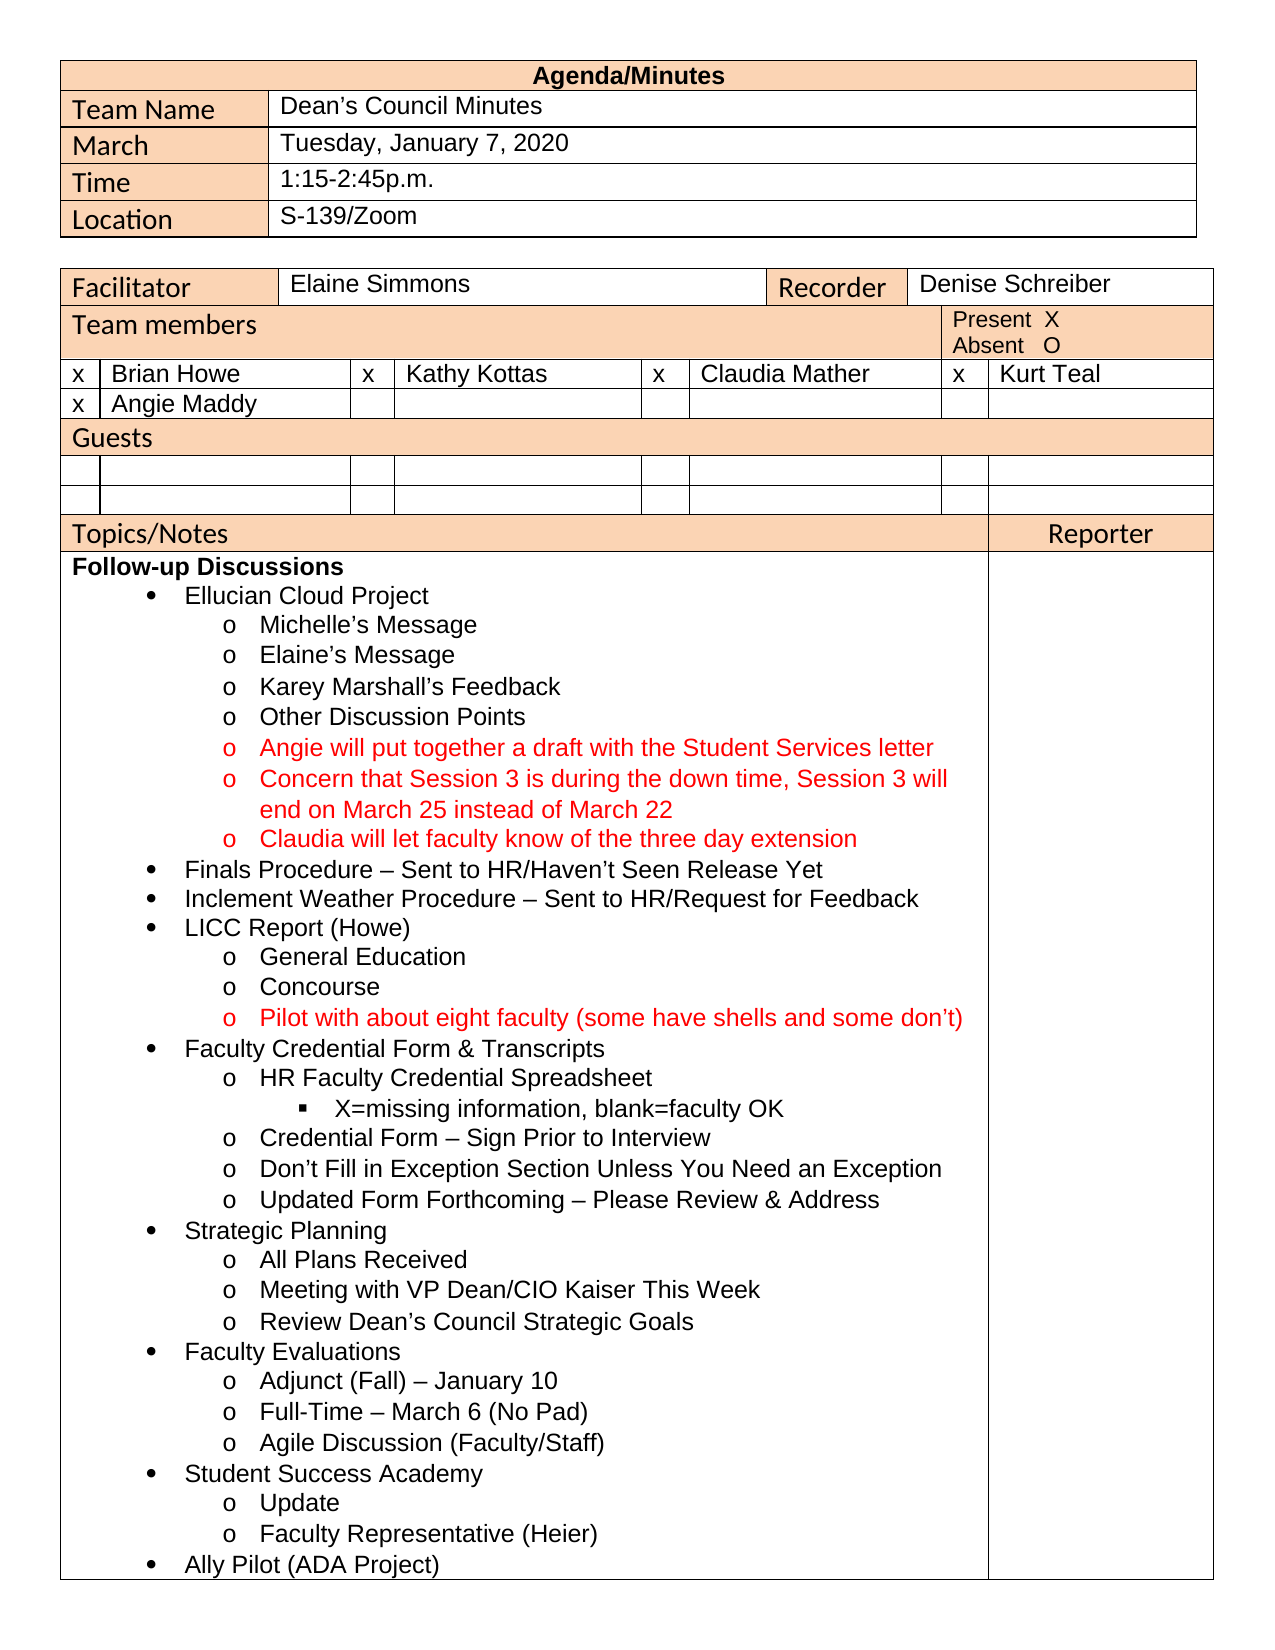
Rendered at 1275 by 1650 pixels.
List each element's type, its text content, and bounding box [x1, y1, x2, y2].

table_cell [351, 456, 394, 484]
table_cell Kurt Teal [989, 360, 1213, 388]
table_cell Time [61, 164, 268, 200]
table_cell [690, 456, 941, 484]
table_cell [395, 486, 641, 514]
table_cell [989, 389, 1213, 418]
table_cell Team Name [61, 91, 268, 126]
table_cell Tuesday, January 7, 2020 [269, 128, 1196, 163]
table_cell Angie Maddy [101, 389, 350, 418]
table_cell [101, 486, 350, 514]
table_cell Kathy Kottas [395, 360, 641, 388]
table_cell x [61, 389, 99, 418]
table_cell S-139/Zoom [269, 201, 1196, 236]
table_header Facilitator [61, 269, 278, 305]
table_cell Guests [61, 419, 1213, 455]
table_cell [690, 486, 941, 514]
table_cell x [61, 360, 99, 388]
table_cell [395, 389, 641, 418]
table_cell [61, 486, 99, 514]
table_cell x [942, 360, 988, 388]
table_cell Reporter [989, 515, 1213, 551]
table_header Denise Schreiber [908, 269, 1213, 305]
table_cell Dean’s Council Minutes [269, 91, 1196, 126]
table_cell [351, 486, 394, 514]
table_cell 1:15-2:45p.m. [269, 164, 1196, 200]
table_cell [989, 552, 1213, 1579]
table_cell [642, 389, 689, 418]
table_cell [942, 486, 988, 514]
table_cell [61, 456, 99, 484]
table_header Recorder [767, 269, 907, 305]
table_cell x [642, 360, 689, 388]
table_cell Claudia Mather [690, 360, 941, 388]
table_cell [351, 389, 394, 418]
table_cell [690, 389, 941, 418]
table_cell [395, 456, 641, 484]
table_cell [642, 456, 689, 484]
table_cell [942, 389, 988, 418]
table_cell [989, 486, 1213, 514]
table_header Agenda/Minutes [61, 61, 1196, 90]
table_cell Location [61, 201, 268, 236]
table_cell [942, 456, 988, 484]
table_cell Team members [61, 306, 941, 358]
table_cell [642, 486, 689, 514]
table_cell [989, 456, 1213, 484]
table_cell Brian Howe [101, 360, 350, 388]
table_cell Topics/Notes [61, 515, 988, 551]
table_cell [101, 456, 350, 484]
table_header Elaine Simmons [279, 269, 766, 305]
table_cell Present X Absent O [942, 306, 1213, 358]
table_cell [61, 552, 988, 1579]
table_cell March [61, 128, 268, 163]
table_cell x [351, 360, 394, 388]
